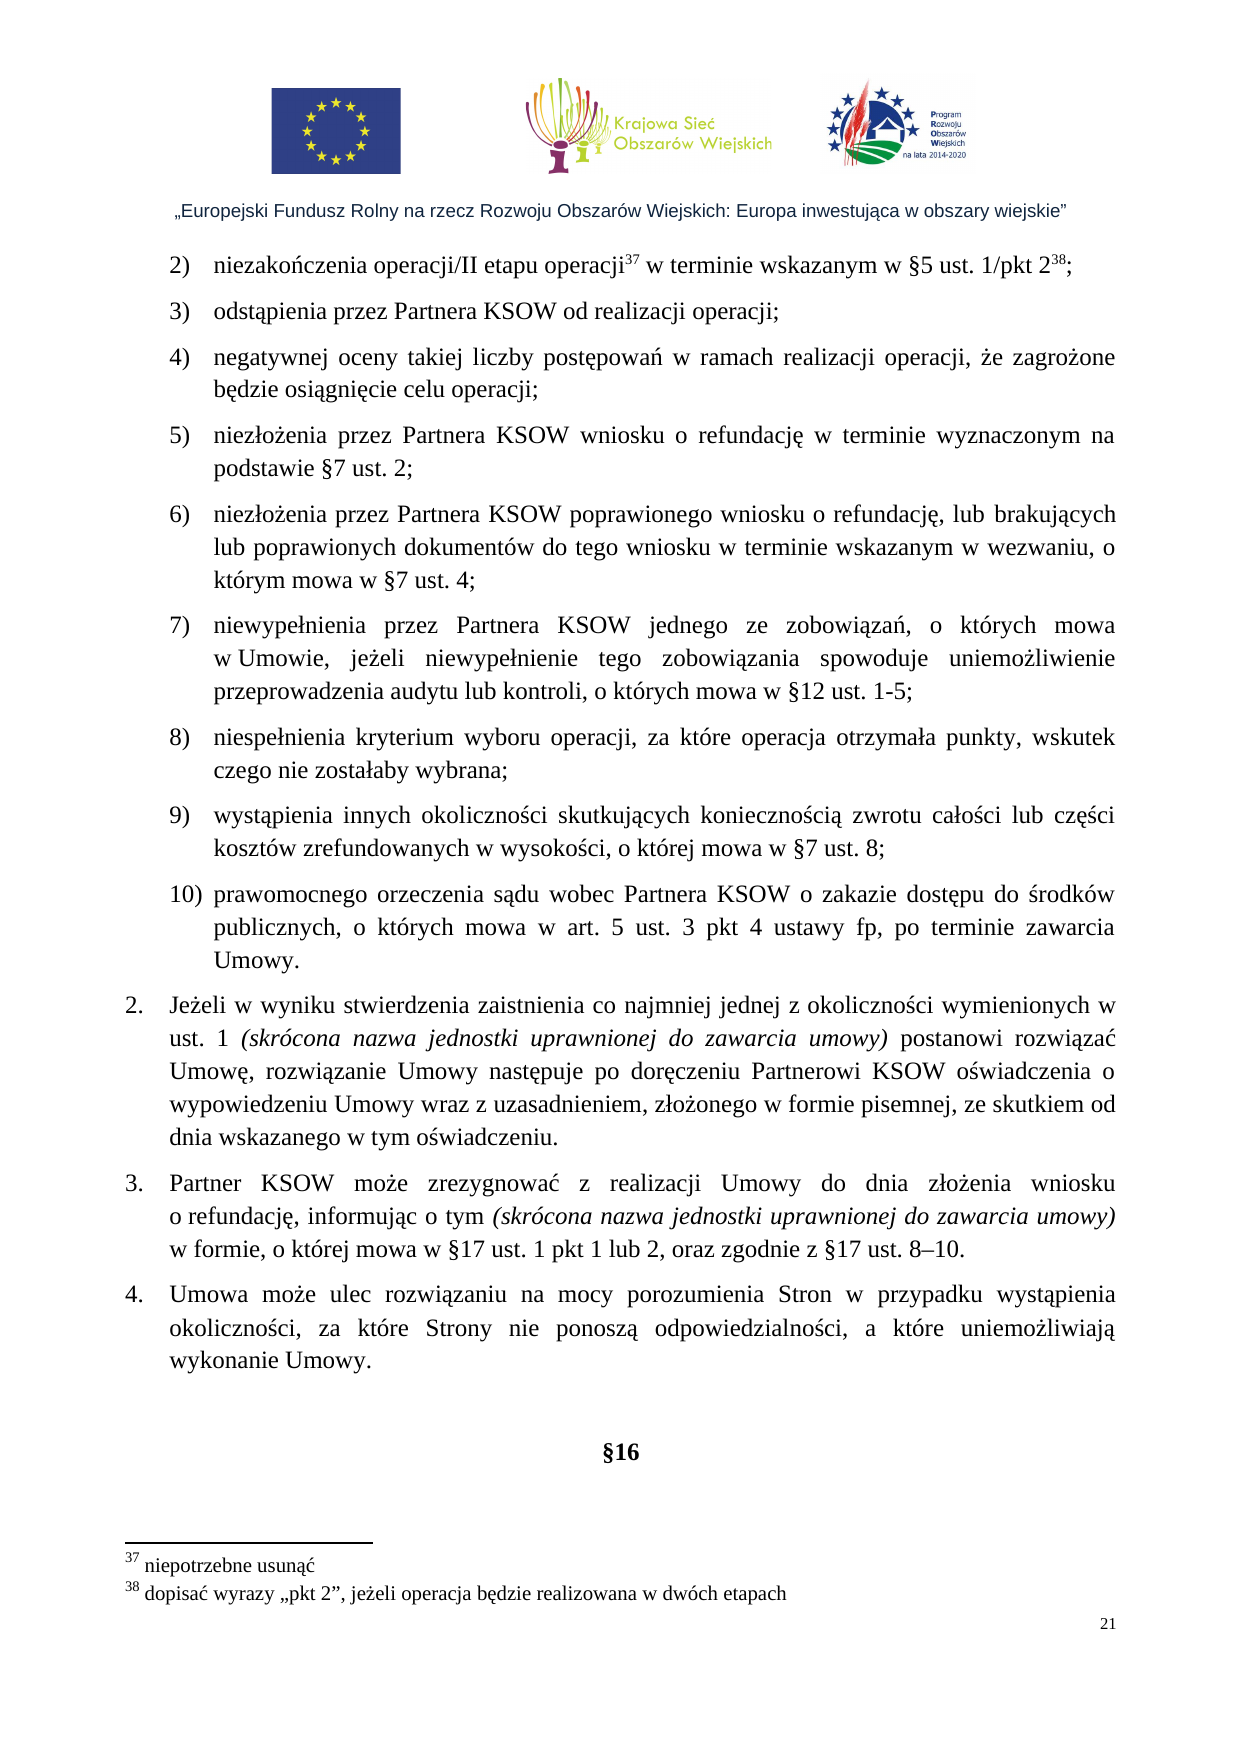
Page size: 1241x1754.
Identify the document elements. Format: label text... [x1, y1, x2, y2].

list niezłożenia przez Partnera KSOW wniosku o refundację w terminie wyznaczonym na podstawie §7 ust. 2; [169, 420, 1116, 482]
list Partner KSOW może zrezygnować z realizacji Umowy do dnia złożenia wniosku o refundację, informując o tym (skrócona nazwa jednostki uprawnionej do zawarcia umowy) w formie, o której mowa w §17 ust. 1 pkt 1 lub 2, oraz zgodnie z §17 ust. 8–10. [125, 1168, 1116, 1263]
list niewypełnienia przez Partnera KSOW jednego ze zobowiązań, o których mowa w Umowie, jeżeli niewypełnienie tego zobowiązania spowoduje uniemożliwienie przeprowadzenia audytu lub kontroli, o których mowa w §12 ust. 1-5; [169, 610, 1116, 705]
list Umowa może ulec rozwiązaniu na mocy porozumienia Stron w przypadku wystąpienia okoliczności, za które Strony nie ponoszą odpowiedzialności, a które uniemożliwiają wykonanie Umowy. [125, 1279, 1116, 1374]
text §16 [125, 1437, 1116, 1465]
list Jeżeli w wyniku stwierdzenia zaistnienia co najmniej jednej z okoliczności wymienionych w ust. 1 (skrócona nazwa jednostki uprawnionej do zawarcia umowy) postanowi rozwiązać Umowę, rozwiązanie Umowy następuje po doręczeniu Partnerowi KSOW oświadczenia o wypowiedzeniu Umowy wraz z uzasadnieniem, złożonego w formie pisemnej, ze skutkiem od dnia wskazanego w tym oświadczeniu. [125, 990, 1116, 1151]
picture [271, 88, 401, 174]
list odstąpienia przez Partnera KSOW od realizacji operacji; [169, 296, 1116, 325]
list niezakończenia operacji/II etapu operacji w terminie wskazanym w §5 ust. 1/pkt 2; [169, 251, 1116, 279]
list negatywnej oceny takiej liczby postępowań w ramach realizacji operacji, że zagrożone będzie osiągnięcie celu operacji; [169, 342, 1116, 403]
picture [525, 78, 772, 174]
list niezłożenia przez Partnera KSOW poprawionego wniosku o refundację, lub brakujących lub poprawionych dokumentów do tego wniosku w terminie wskazanym w wezwaniu, o którym mowa w §7 ust. 4; [169, 499, 1116, 593]
list prawomocnego orzeczenia sądu wobec Partnera KSOW o zakazie dostępu do środków publicznych, o których mowa w art. 5 ust. 3 pkt 4 ustawy fp, po terminie zawarcia Umowy. [169, 879, 1116, 974]
list niespełnienia kryterium wyboru operacji, za które operacja otrzymała punkty, wskutek czego nie zostałaby wybrana; [169, 722, 1116, 783]
list wystąpienia innych okoliczności skutkujących koniecznością zwrotu całości lub części kosztów zrefundowanych w wysokości, o której mowa w §7 ust. 8; [169, 800, 1116, 862]
picture [820, 73, 977, 174]
